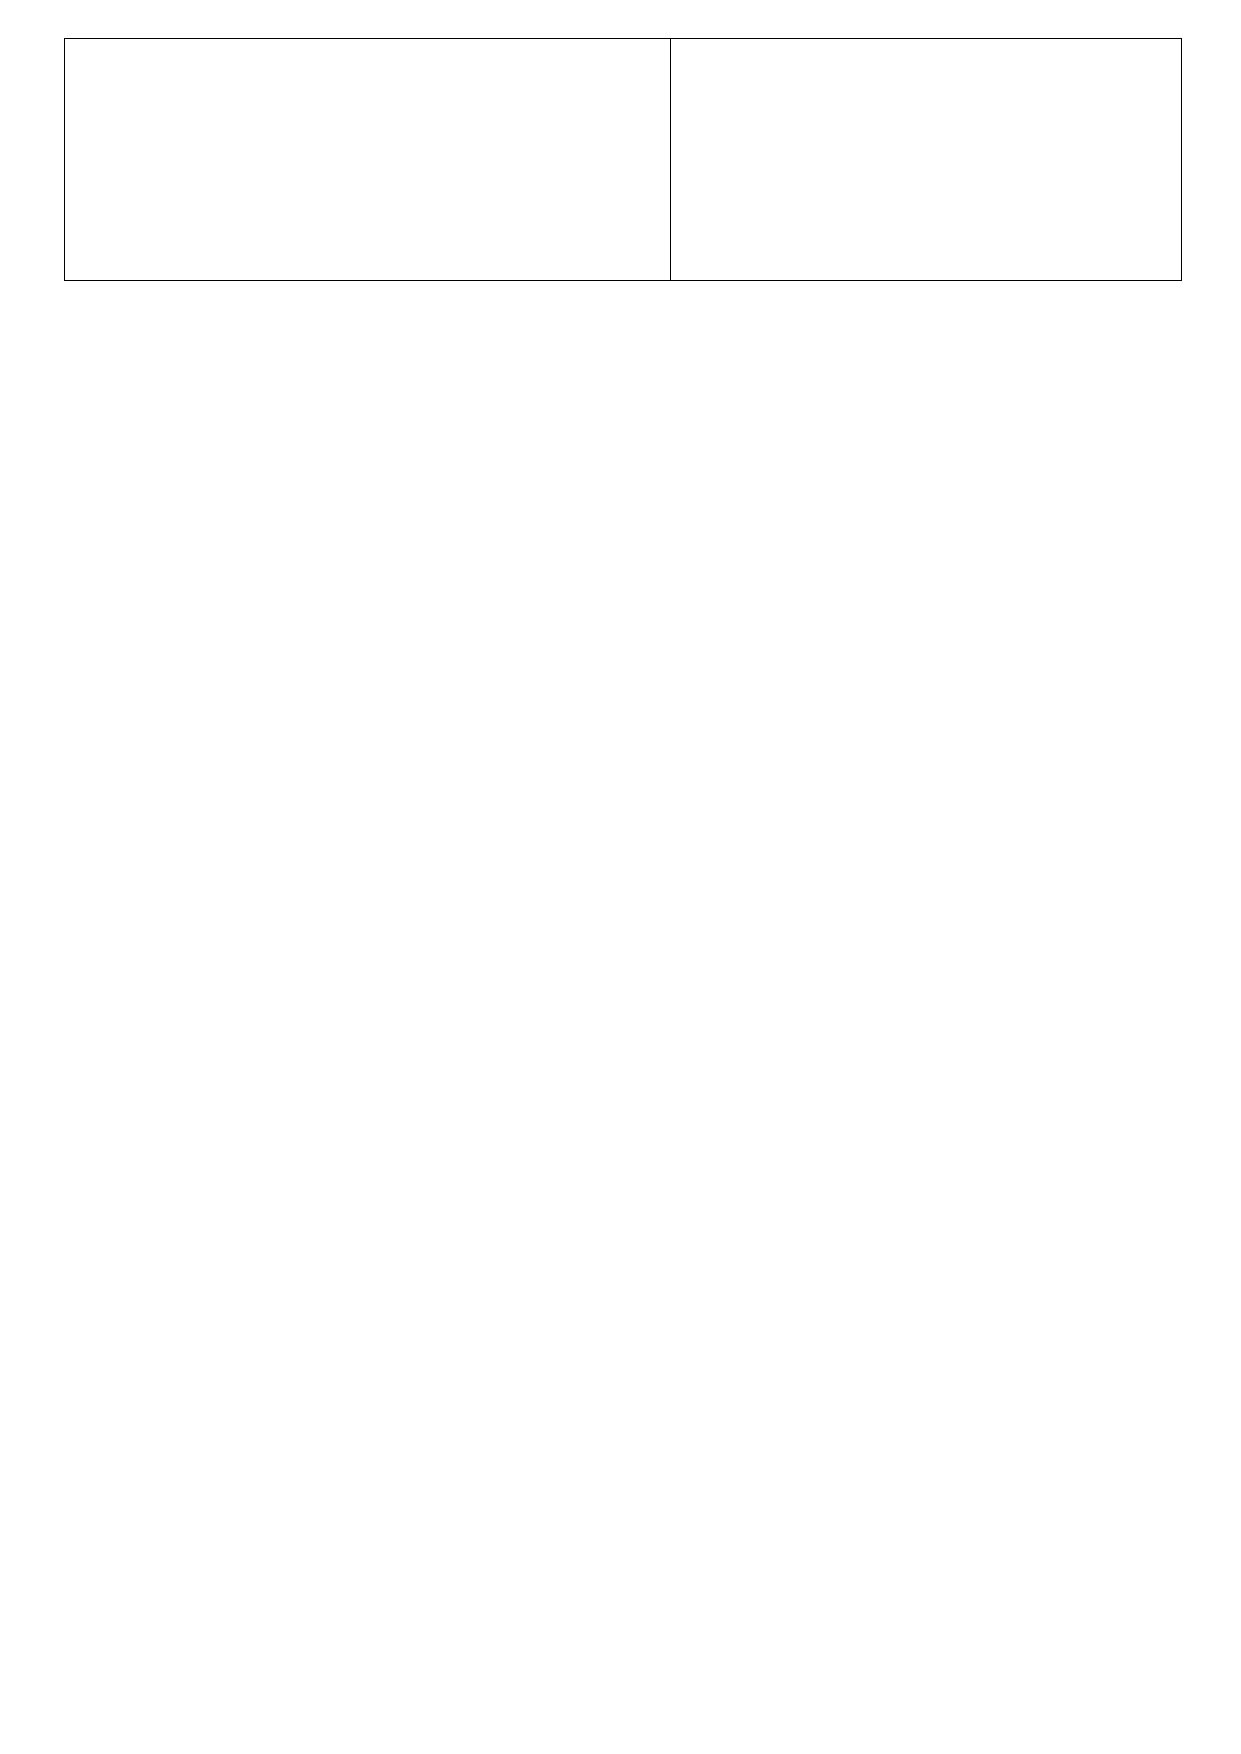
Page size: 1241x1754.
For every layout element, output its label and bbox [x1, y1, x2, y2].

table_header [671, 39, 1181, 280]
table_header [65, 39, 670, 280]
